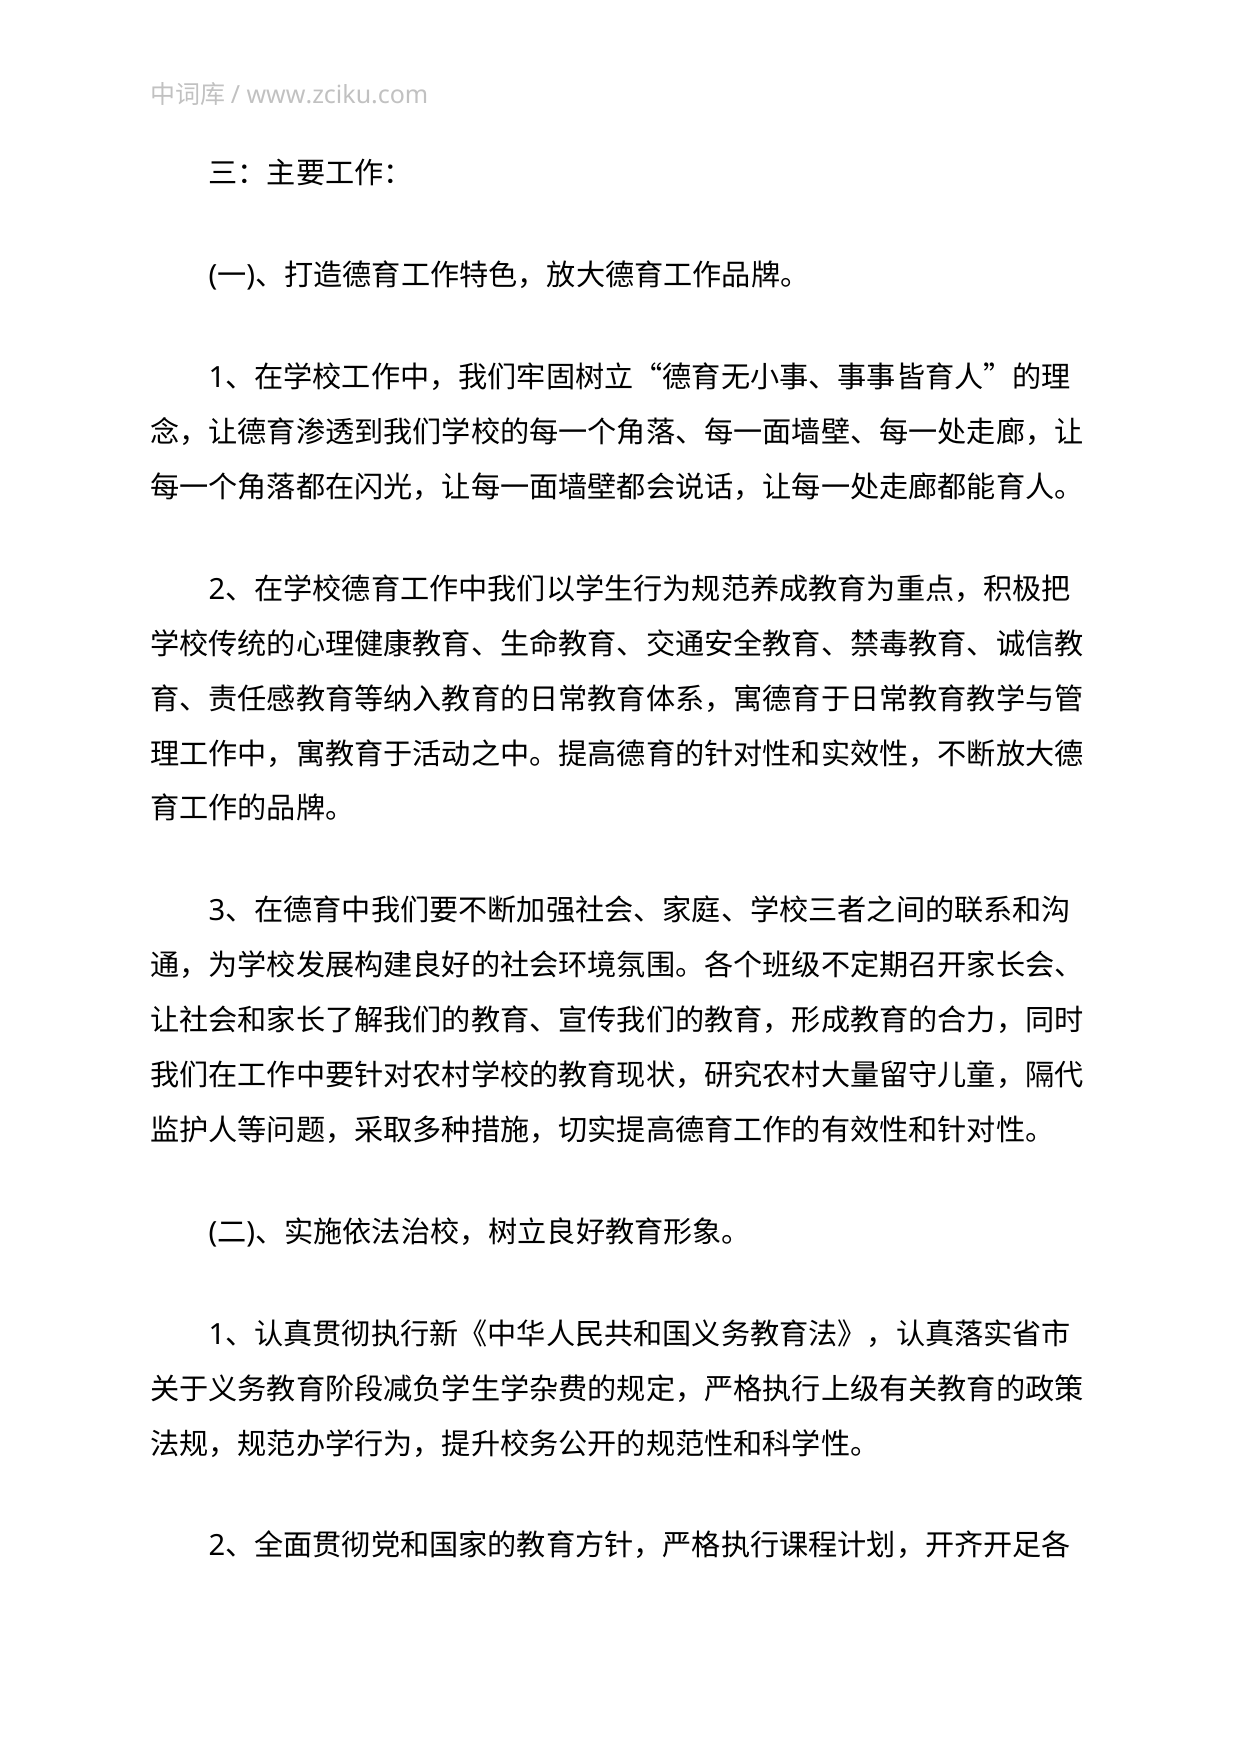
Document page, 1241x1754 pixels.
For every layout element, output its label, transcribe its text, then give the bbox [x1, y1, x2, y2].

text (一)、打造德育工作特色，放大德育工作品牌。 [150, 252, 1090, 294]
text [150, 1522, 1090, 1564]
text 1、认真贯彻执行新《中华人民共和国义务教育法》，认真落实省市关于义务教育阶段减负学生学杂费的规定，严格执行上级有关教育的政策法规，规范办学行为，提升校务公开的规范性和科学性。 [150, 1310, 1090, 1462]
text 1、在学校工作中，我们牢固树立“德育无小事、事事皆育人”的理念，让德育渗透到我们学校的每一个角落、每一面墙壁、每一处走廊，让每一个角落都在闪光，让每一面墙壁都会说话，让每一处走廊都能育人。 [150, 354, 1090, 506]
text 2、在学校德育工作中我们以学生行为规范养成教育为重点，积极把学校传统的心理健康教育、生命教育、交通安全教育、禁毒教育、诚信教育、责任感教育等纳入教育的日常教育体系，寓德育于日常教育教学与管理工作中，寓教育于活动之中。提高德育的针对性和实效性，不断放大德育工作的品牌。 [150, 565, 1090, 827]
text 三：主要工作： [150, 150, 1090, 192]
text 3、在德育中我们要不断加强社会、家庭、学校三者之间的联系和沟通，为学校发展构建良好的社会环境氛围。各个班级不定期召开家长会、让社会和家长了解我们的教育、宣传我们的教育，形成教育的合力，同时我们在工作中要针对农村学校的教育现状，研究农村大量留守儿童，隔代监护人等问题，采取多种措施，切实提高德育工作的有效性和针对性。 [150, 887, 1090, 1149]
text (二)、实施依法治校，树立良好教育形象。 [150, 1208, 1090, 1251]
